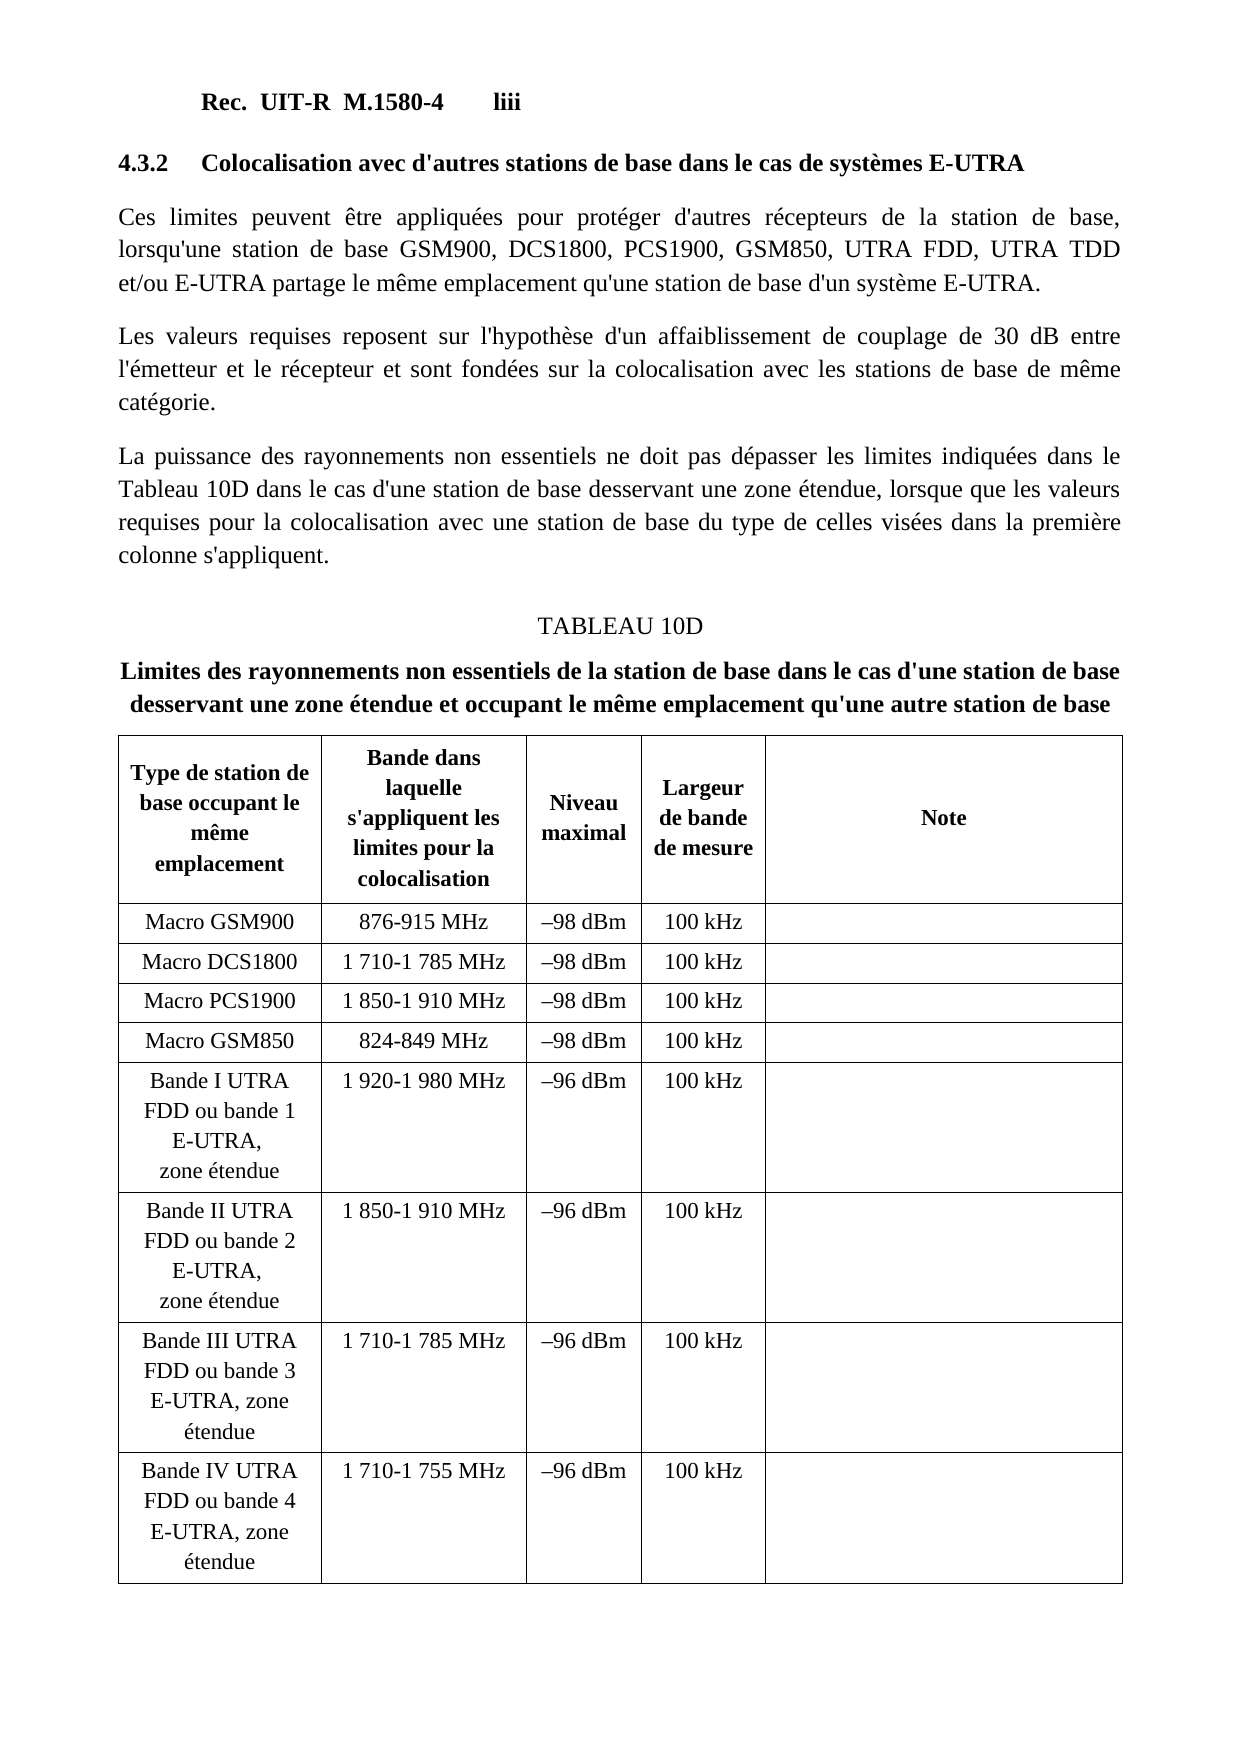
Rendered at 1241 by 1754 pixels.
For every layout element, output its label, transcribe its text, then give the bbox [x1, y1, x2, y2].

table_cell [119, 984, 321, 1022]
subtitle 4.3.2 Colocalisation avec d'autres stations de base dans le cas de systèmes E-UTRA [118, 148, 1122, 176]
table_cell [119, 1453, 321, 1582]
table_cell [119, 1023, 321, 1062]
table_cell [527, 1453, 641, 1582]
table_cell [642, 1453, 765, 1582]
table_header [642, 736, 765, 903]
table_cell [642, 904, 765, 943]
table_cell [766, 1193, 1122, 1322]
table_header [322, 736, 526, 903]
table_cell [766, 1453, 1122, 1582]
text Les valeurs requises reposent sur l'hypothèse d'un affaiblissement de couplage de 30 dB entre l'émetteur et le récepteur et sont fondées sur la colocalisation avec les stations de base de même catégorie. [118, 321, 1122, 416]
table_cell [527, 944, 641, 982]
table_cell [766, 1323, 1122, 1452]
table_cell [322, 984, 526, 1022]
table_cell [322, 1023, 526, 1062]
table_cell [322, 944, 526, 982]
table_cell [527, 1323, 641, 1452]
title Limites des rayonnements non essentiels de la station de base dans le cas d'une station de base desservant une zone étendue et occupant le même emplacement qu'une autre station de base [118, 656, 1122, 718]
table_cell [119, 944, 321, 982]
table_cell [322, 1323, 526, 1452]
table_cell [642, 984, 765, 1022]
text TABLEAU 10D [118, 611, 1122, 640]
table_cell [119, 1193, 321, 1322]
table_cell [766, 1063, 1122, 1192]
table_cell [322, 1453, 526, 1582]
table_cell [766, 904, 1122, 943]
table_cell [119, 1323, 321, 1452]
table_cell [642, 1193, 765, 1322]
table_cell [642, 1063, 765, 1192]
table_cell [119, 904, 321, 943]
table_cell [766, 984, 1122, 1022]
text La puissance des rayonnements non essentiels ne doit pas dépasser les limites indiquées dans le Tableau 10D dans le cas d'une station de base desservant une zone étendue, lorsque que les valeurs requises pour la colocalisation avec une station de base du type de celles visées dans la première colonne s'appliquent. [118, 441, 1122, 569]
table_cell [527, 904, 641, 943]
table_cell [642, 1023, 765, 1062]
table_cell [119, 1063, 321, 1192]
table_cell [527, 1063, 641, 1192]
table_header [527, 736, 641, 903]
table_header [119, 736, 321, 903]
text Ces limites peuvent être appliquées pour protéger d'autres récepteurs de la station de base, lorsqu'une station de base GSM900, DCS1800, PCS1900, GSM850, UTRA FDD, UTRA TDD et/ou E-UTRA partage le même emplacement qu'une station de base d'un système E-UTRA. [118, 202, 1122, 296]
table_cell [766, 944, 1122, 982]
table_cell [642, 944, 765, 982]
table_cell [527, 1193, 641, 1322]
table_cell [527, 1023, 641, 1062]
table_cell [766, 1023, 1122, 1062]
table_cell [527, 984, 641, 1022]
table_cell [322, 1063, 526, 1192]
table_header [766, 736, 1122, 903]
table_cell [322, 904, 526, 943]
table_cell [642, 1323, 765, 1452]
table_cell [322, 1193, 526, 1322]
